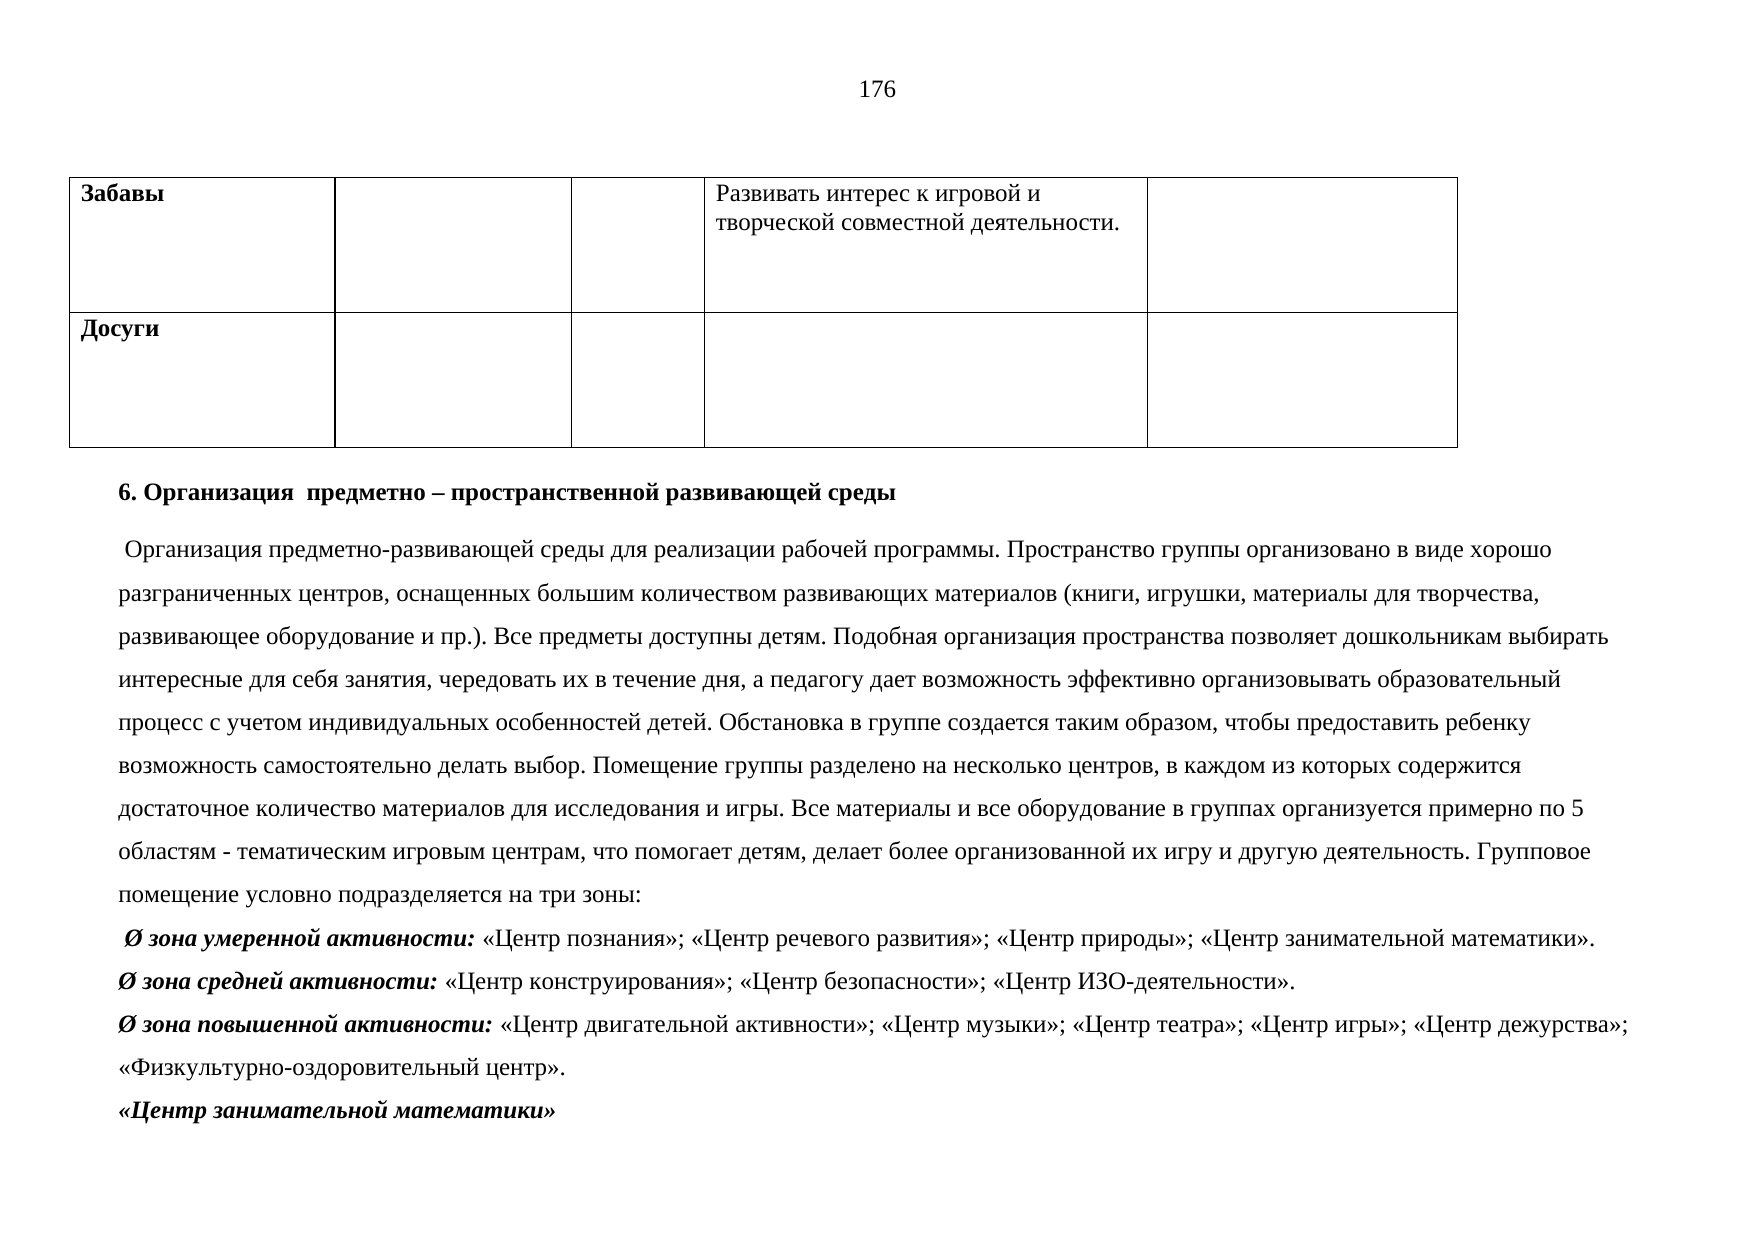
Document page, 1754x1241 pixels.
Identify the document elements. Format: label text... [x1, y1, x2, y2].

text Организация предметно-развивающей среды для реализации рабочей программы. Пространство группы организовано в виде хорошо разграниченных центров, оснащенных большим количеством развивающих материалов (книги, игрушки, материалы для творчества, развивающее оборудование и пр.). Все предметы доступны детям. Подобная организация пространства позволяет дошкольникам выбирать интересные для себя занятия, чередовать их в течение дня, а педагогу дает возможность эффективно организовывать образовательный процесс с учетом индивидуальных особенностей детей. Обстановка в группе создается таким образом, чтобы предоставить ребенку возможность самостоятельно делать выбор. Помещение группы разделено на несколько центров, в каждом из которых содержится достаточное количество материалов для исследования и игры. Все материалы и все оборудование в группах организуется примерно по 5 областям - тематическим игровым центрам, что помогает детям, делает более организованной их игру и другую деятельность. Групповое помещение условно подразделяется на три зоны: [118, 534, 1636, 908]
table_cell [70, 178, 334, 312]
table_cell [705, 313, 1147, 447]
text Ø зона средней активности: «Центр конструирования»; «Центр безопасности»; «Центр ИЗО-деятельности». [118, 966, 1636, 994]
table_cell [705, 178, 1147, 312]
text «Центр занимательной математики» [118, 1095, 1636, 1124]
text «Физкультурно-оздоровительный центр». [118, 1052, 1636, 1081]
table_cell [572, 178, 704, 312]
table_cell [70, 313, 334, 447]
text 6. Организация предметно – пространственной развивающей среды [118, 477, 1636, 506]
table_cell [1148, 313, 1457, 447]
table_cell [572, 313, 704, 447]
text Ø зона умеренной активности: «Центр познания»; «Центр речевого развития»; «Центр природы»; «Центр занимательной математики». [118, 923, 1636, 951]
text Ø зона повышенной активности: «Центр двигательной активности»; «Центр музыки»; «Центр театра»; «Центр игры»; «Центр дежурства»; [118, 1009, 1636, 1038]
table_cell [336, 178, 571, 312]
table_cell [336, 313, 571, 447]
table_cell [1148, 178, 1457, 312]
